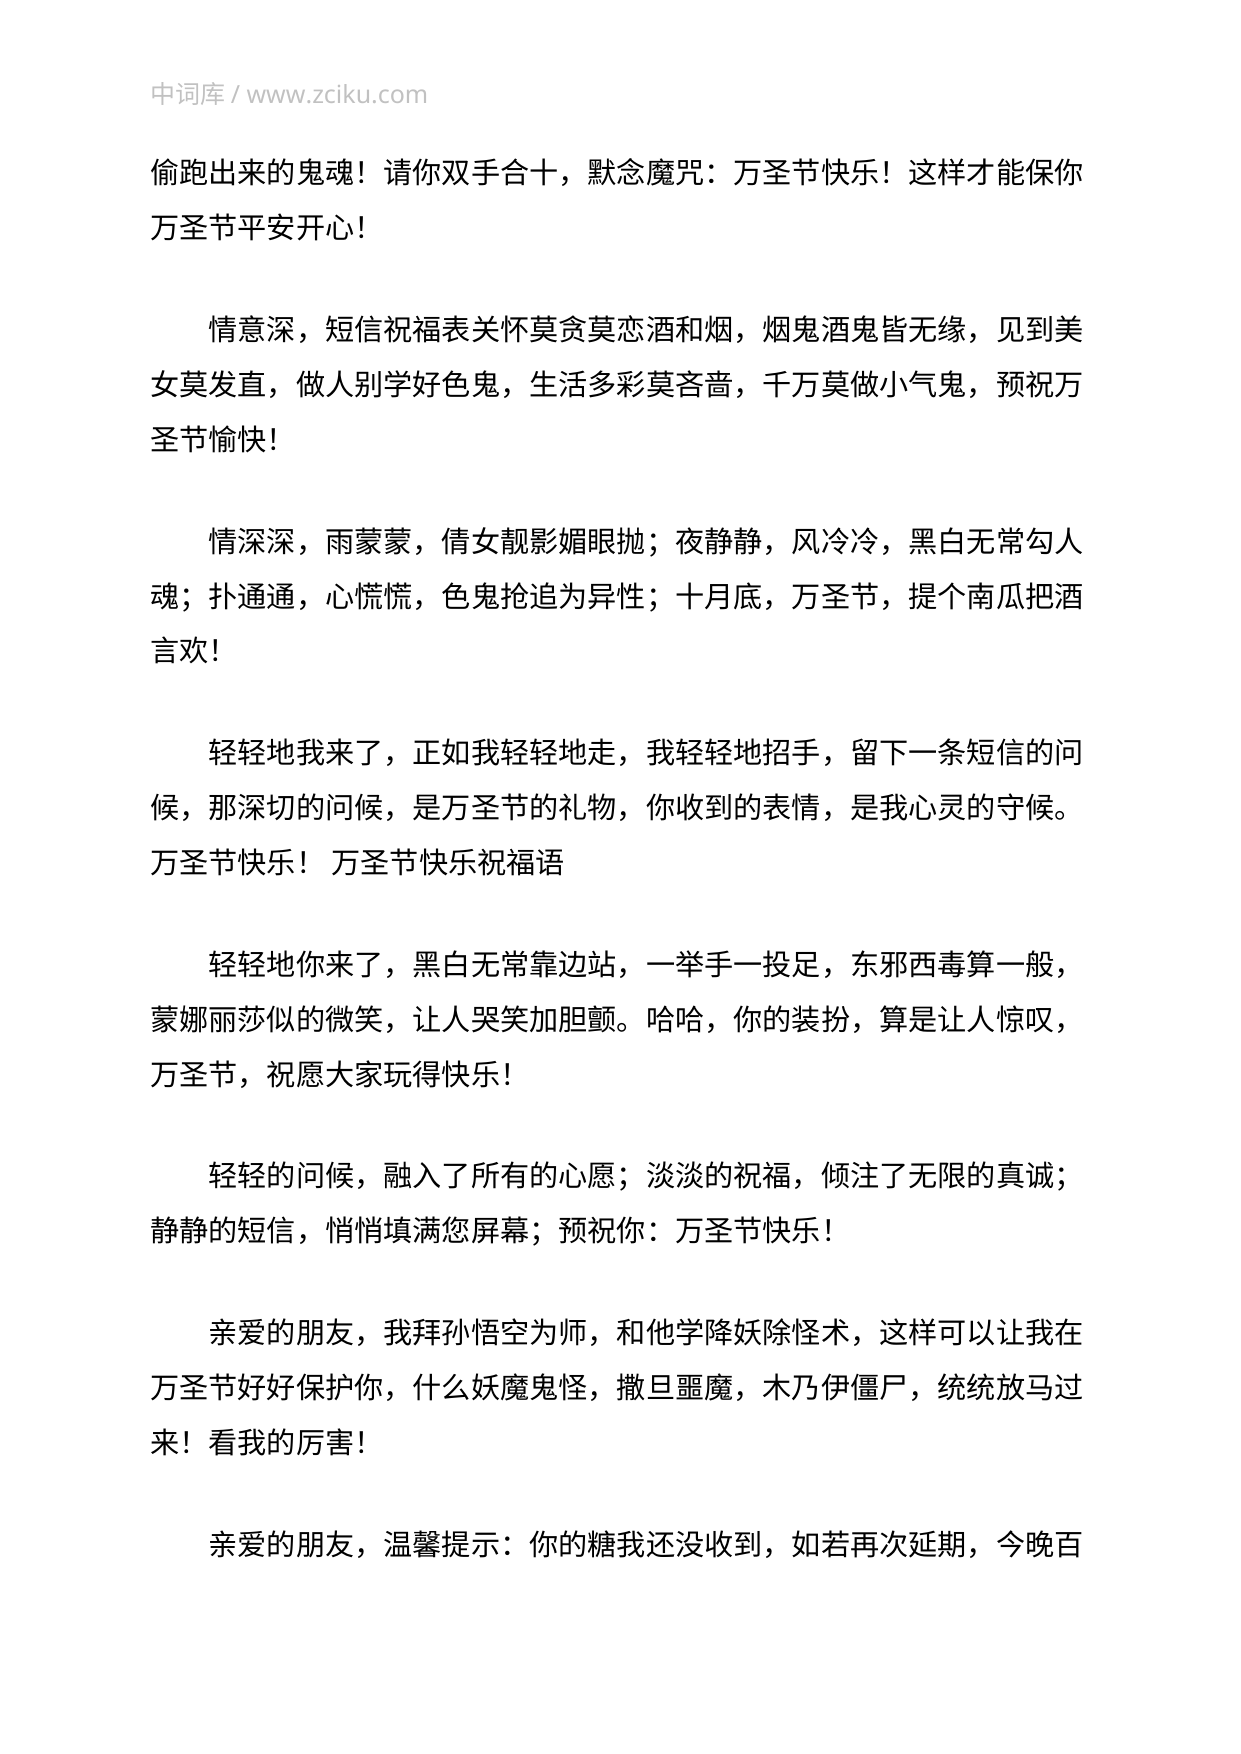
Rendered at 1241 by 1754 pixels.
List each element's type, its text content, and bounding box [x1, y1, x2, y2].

text 轻轻的问候，融入了所有的心愿；淡淡的祝福，倾注了无限的真诚；静静的短信，悄悄填满您屏幕；预祝你：万圣节快乐！ [150, 1153, 1090, 1250]
text 情意深，短信祝福表关怀莫贪莫恋酒和烟，烟鬼酒鬼皆无缘，见到美女莫发直，做人别学好色鬼，生活多彩莫吝啬，千万莫做小气鬼，预祝万圣节愉快！ [150, 307, 1090, 459]
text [150, 150, 1090, 247]
text 轻轻地我来了，正如我轻轻地走，我轻轻地招手，留下一条短信的问候，那深切的问候，是万圣节的礼物，你收到的表情，是我心灵的守候。万圣节快乐！ 万圣节快乐祝福语 [150, 730, 1090, 882]
text 轻轻地你来了，黑白无常靠边站，一举手一投足，东邪西毒算一般，蒙娜丽莎似的微笑，让人哭笑加胆颤。哈哈，你的装扮，算是让人惊叹，万圣节，祝愿大家玩得快乐！ [150, 941, 1090, 1093]
text 情深深，雨蒙蒙，倩女靓影媚眼抛；夜静静，风冷冷，黑白无常勾人魂；扑通通，心慌慌，色鬼抢追为异性；十月底，万圣节，提个南瓜把酒言欢！ [150, 518, 1090, 670]
text 亲爱的朋友，我拜孙悟空为师，和他学降妖除怪术，这样可以让我在万圣节好好保护你，什么妖魔鬼怪，撒旦噩魔，木乃伊僵尸，统统放马过来！看我的厉害！ [150, 1309, 1090, 1462]
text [150, 1521, 1090, 1563]
